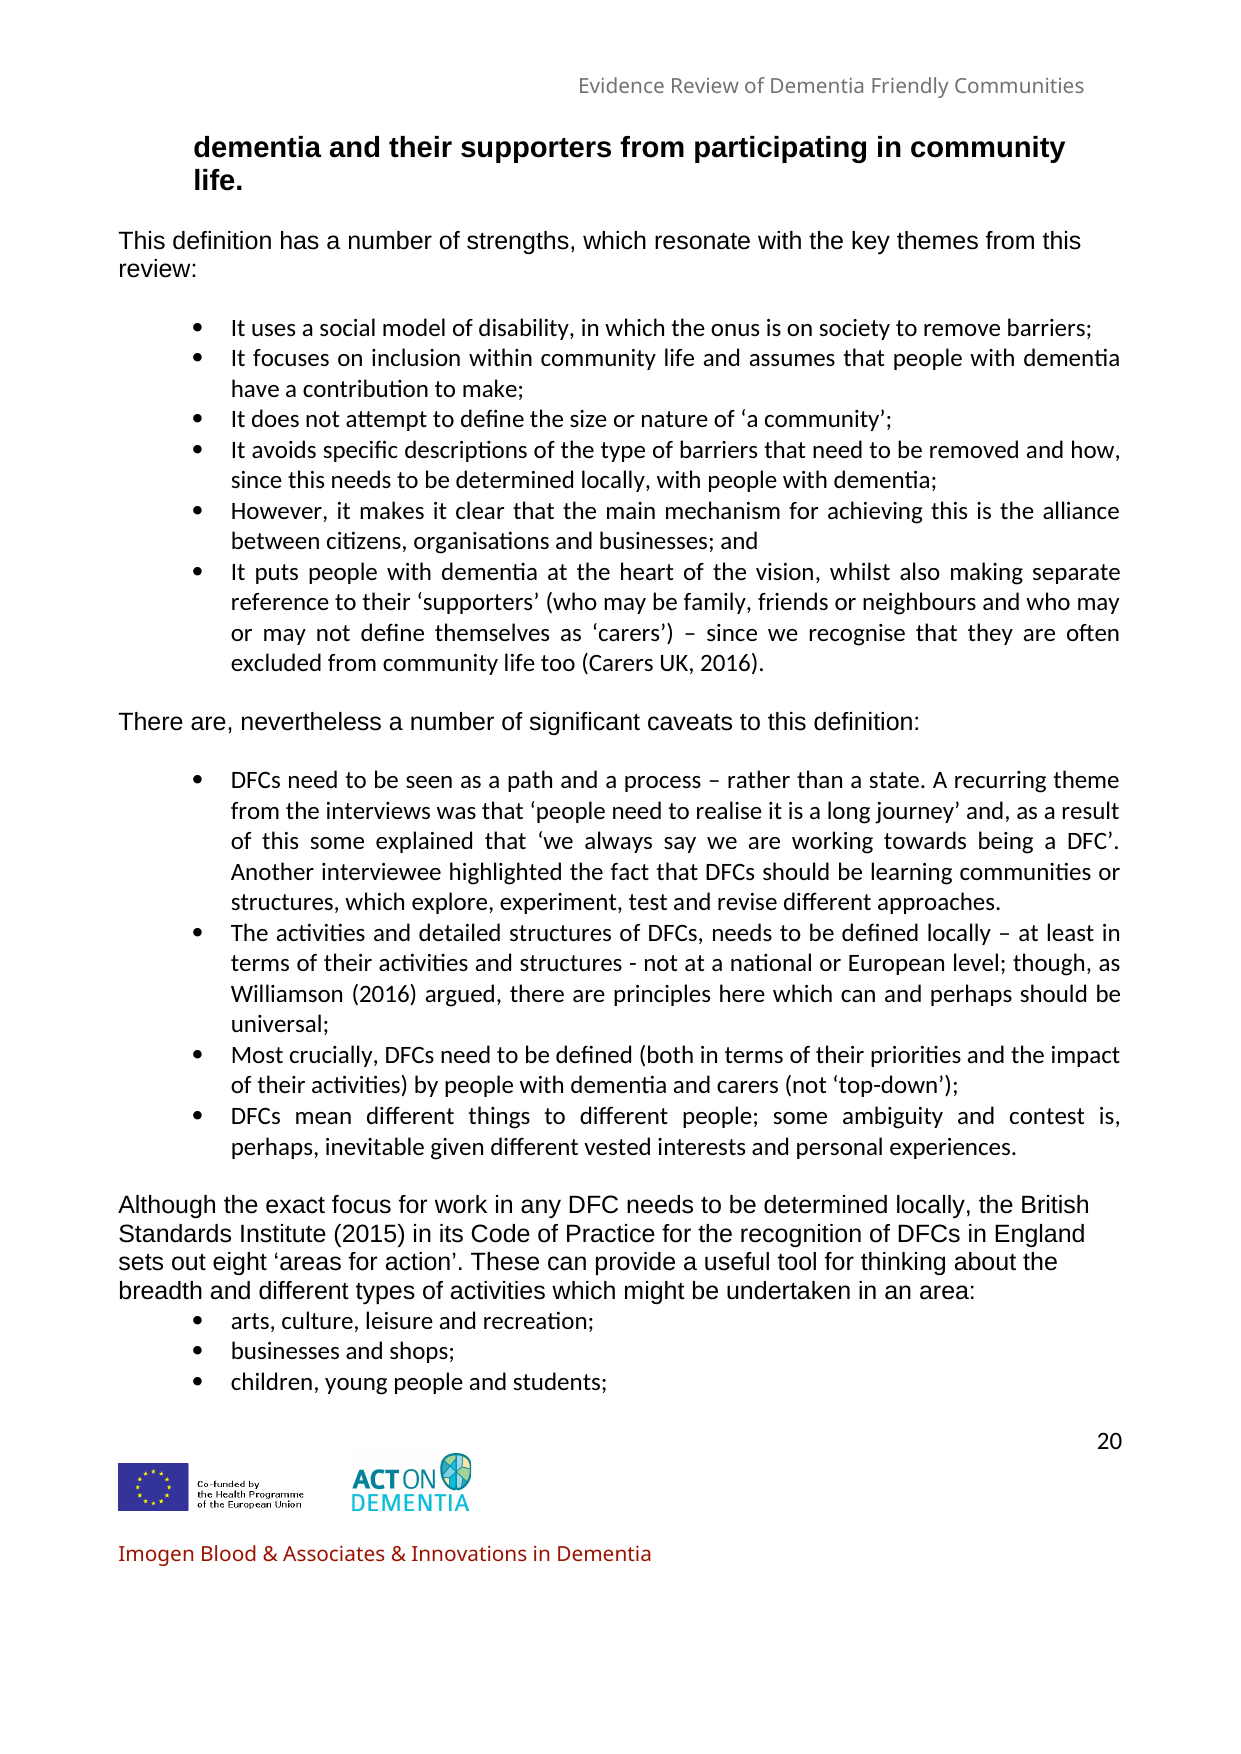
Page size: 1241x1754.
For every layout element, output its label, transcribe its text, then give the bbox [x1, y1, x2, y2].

list arts, culture, leisure and recreation; [193, 1305, 1122, 1335]
list businesses and shops; [193, 1335, 1122, 1366]
list DFCs need to be seen as a path and a process – rather than a state. A recurring theme from the interviews was that ‘people need to realise it is a long journey’ and, as a result of this some explained that ‘we always say we are working towards being a DFC’. Another interviewee highlighted the fact that DFCs should be learning communities or structures, which explore, experiment, test and revise different approaches. [193, 764, 1122, 917]
list DFCs mean different things to different people; some ambiguity and contest is, perhaps, inevitable given different vested interests and personal experiences. [193, 1100, 1122, 1161]
list The activities and detailed structures of DFCs, needs to be defined locally – at least in terms of their activities and structures - not at a national or European level; though, as Williamson (2016) argued, there are principles here which can and perhaps should be universal; [193, 917, 1122, 1039]
list It does not attempt to define the size or nature of ‘a community’; [193, 403, 1122, 434]
list It avoids specific descriptions of the type of barriers that need to be removed and how, since this needs to be determined locally, with people with dementia; [193, 434, 1122, 495]
list It puts people with dementia at the heart of the vision, whilst also making separate reference to their ‘supporters’ (who may be family, friends or neighbours and who may or may not define themselves as ‘carers’) – since we recognise that they are often excluded from community life too (Carers UK, 2016). [193, 556, 1122, 678]
text There are, nevertheless a number of significant caveats to this definition: [118, 707, 1122, 736]
list It uses a social model of disability, in which the onus is on society to remove barriers; [193, 312, 1122, 342]
picture [118, 1453, 472, 1511]
list However, it makes it clear that the main mechanism for achieving this is the alliance between citizens, organisations and businesses; and [193, 495, 1122, 556]
list children, young people and students; [193, 1366, 1122, 1396]
text Although the exact focus for work in any DFC needs to be determined locally, the British Standards Institute (2015) in its Code of Practice for the recognition of DFCs in England sets out eight ‘areas for action’. These can provide a useful tool for thinking about the breadth and different types of activities which might be undertaken in an area: [118, 1190, 1122, 1305]
list Most crucially, DFCs need to be defined (both in terms of their priorities and the impact of their activities) by people with dementia and carers (not ‘top-down’); [193, 1039, 1122, 1100]
list It focuses on inclusion within community life and assumes that people with dementia have a contribution to make; [193, 342, 1122, 403]
text This definition has a number of strengths, which resonate with the key themes from this review: [118, 226, 1122, 283]
